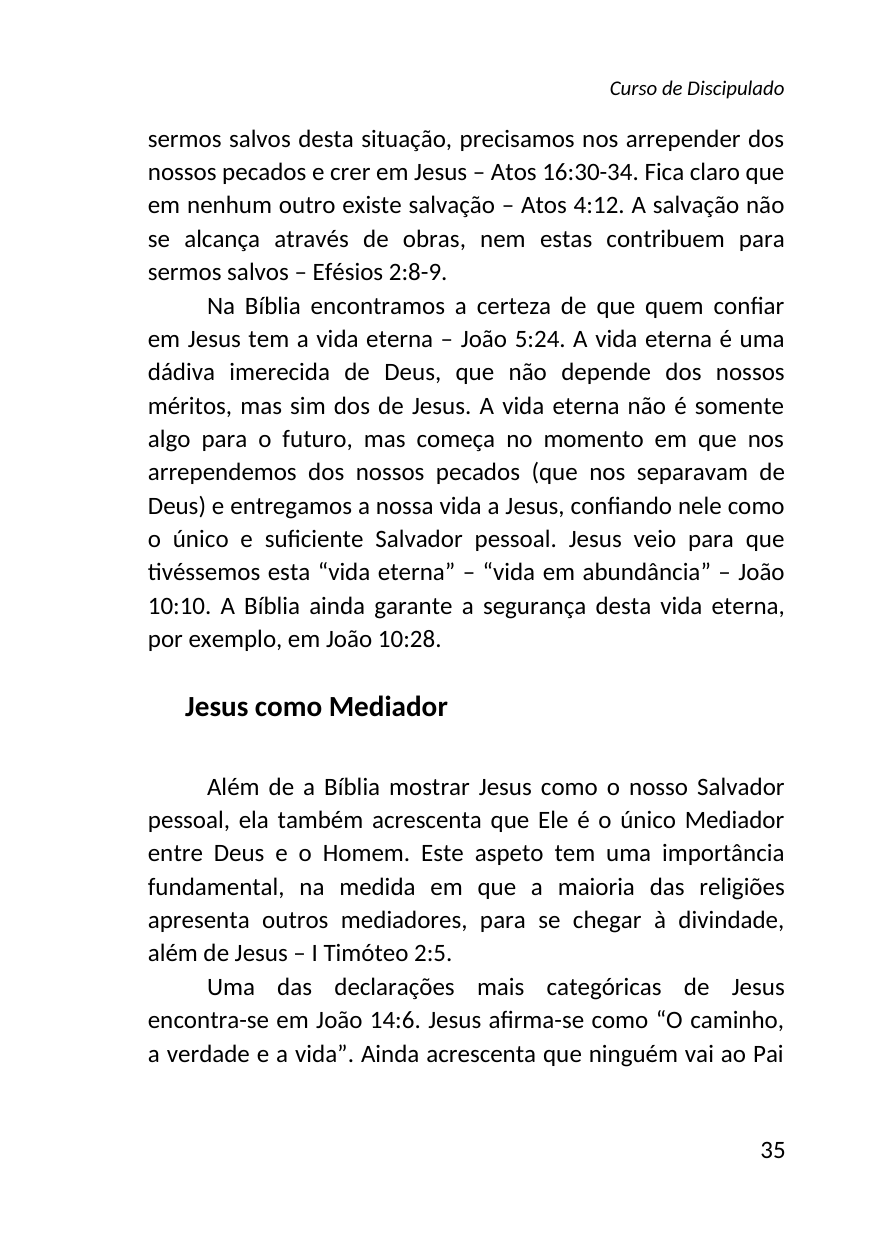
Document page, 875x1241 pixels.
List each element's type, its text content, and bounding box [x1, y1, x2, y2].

text Além de a Bíblia mostrar Jesus como o nosso Salvador pessoal, ela também acrescenta que Ele é o único Mediador entre Deus e o Homem. Este aspeto tem uma importância fundamental, na medida em que a maioria das religiões apresenta outros mediadores, para se chegar à divindade, além de Jesus – I Timóteo 2:5. [148, 768, 785, 968]
subtitle Jesus como Mediador [185, 688, 785, 724]
text Na Bíblia encontramos a certeza de que quem confiar em Jesus tem a vida eterna – João 5:24. A vida eterna é uma dádiva imerecida de Deus, que não depende dos nossos méritos, mas sim dos de Jesus. A vida eterna não é somente algo para o futuro, mas começa no momento em que nos arrependemos dos nossos pecados (que nos separavam de Deus) e entregamos a nossa vida a Jesus, confiando nele como o único e suficiente Salvador pessoal. Jesus veio para que tivéssemos esta “vida eterna” – “vida em abundância” – João 10:10. A Bíblia ainda garante a segurança desta vida eterna, por exemplo, em João 10:28. [148, 287, 785, 654]
